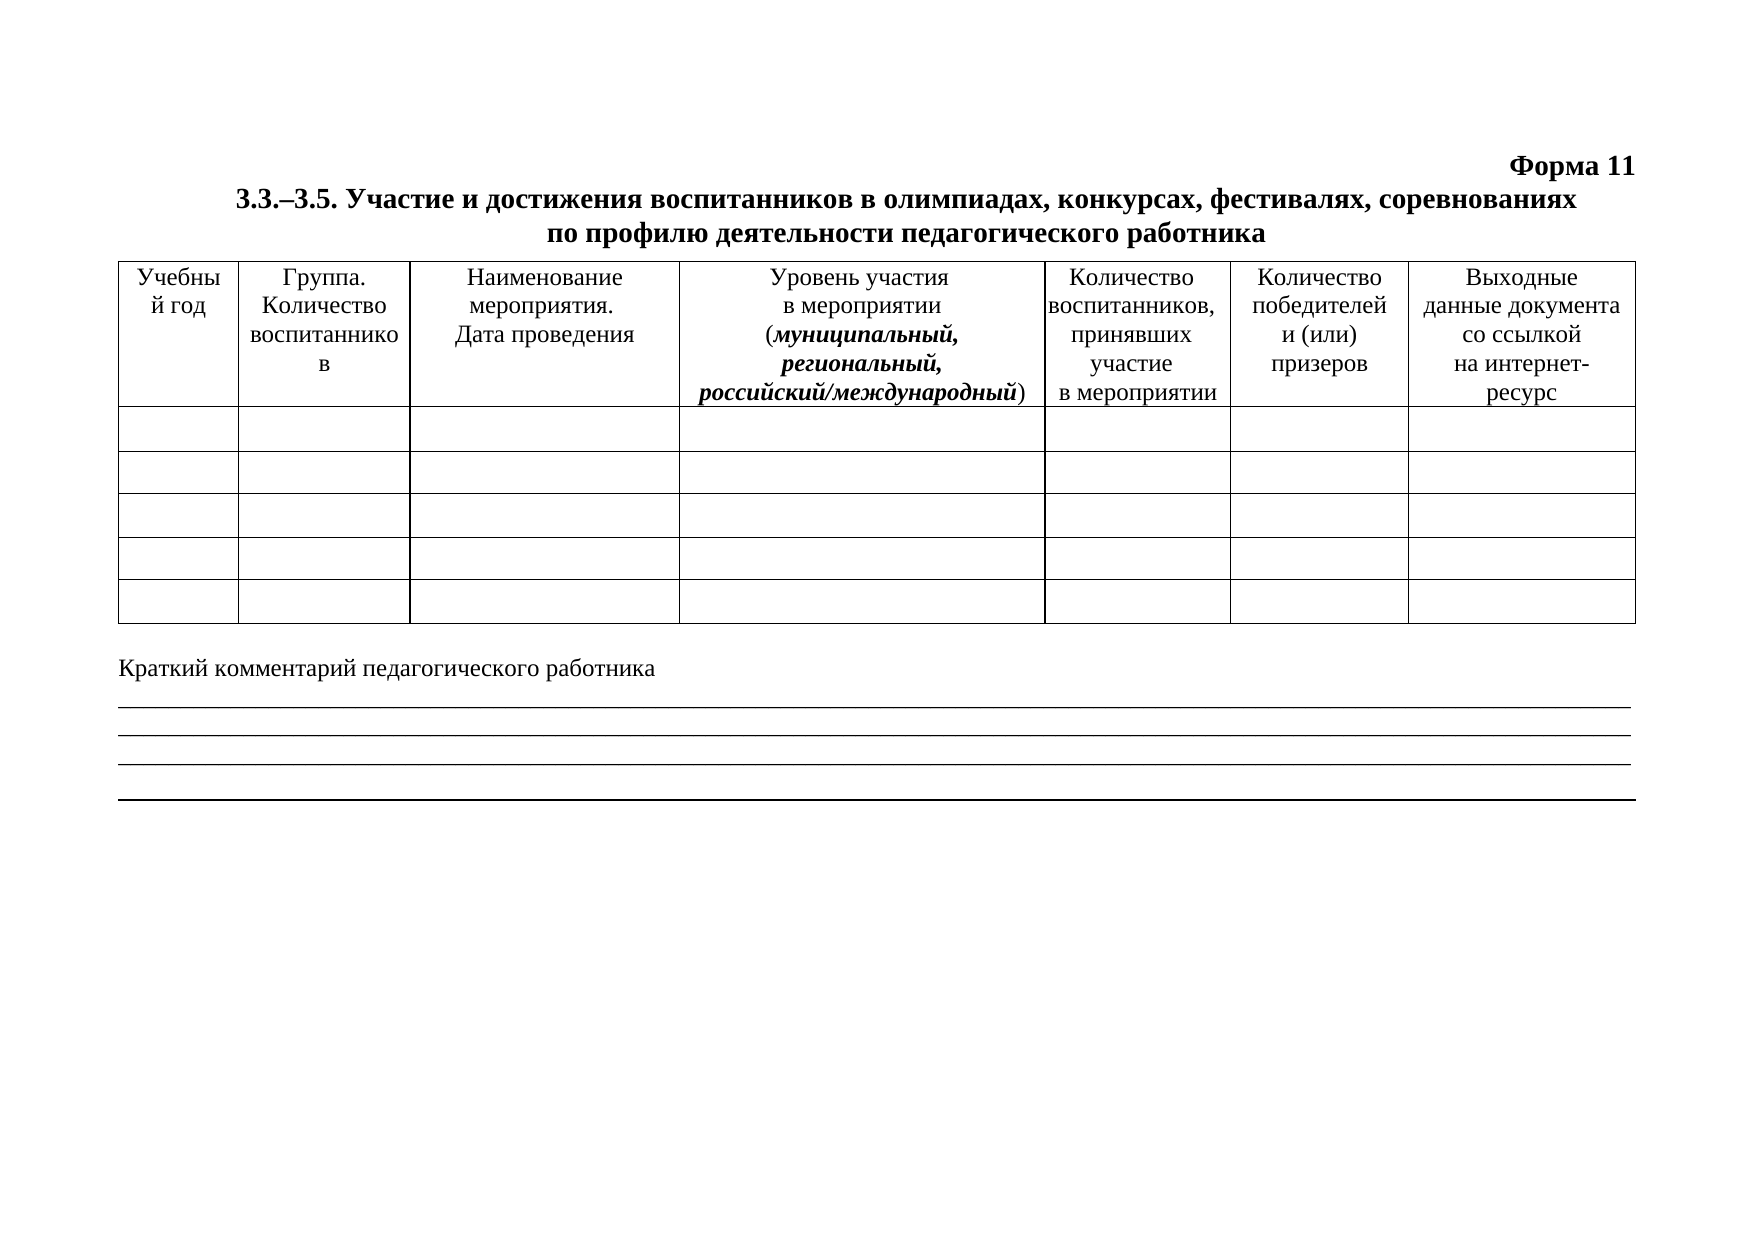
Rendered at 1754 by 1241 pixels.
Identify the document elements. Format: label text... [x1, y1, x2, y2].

table_header Учебный год [119, 262, 238, 406]
table_cell [411, 407, 679, 451]
table_header Уровень участия в мероприятии (муниципальный, региональный, российский/международный) [680, 262, 1044, 406]
table_cell [1231, 407, 1408, 451]
table_cell [1231, 580, 1408, 623]
table_cell [411, 452, 679, 493]
table_cell [1409, 452, 1635, 493]
table_cell [239, 407, 409, 451]
table_cell [1409, 538, 1635, 579]
table_cell [680, 494, 1044, 537]
table_cell [239, 580, 409, 623]
table_cell [1231, 494, 1408, 537]
table_cell [119, 580, 238, 623]
table_cell [680, 452, 1044, 493]
table_cell [411, 580, 679, 623]
text __________________________________________________________________________________________________________________________________________________________________________________________________________________________________________________ [118, 711, 1636, 799]
table_cell [239, 538, 409, 579]
table_cell [239, 452, 409, 493]
table_cell [1409, 494, 1635, 537]
text Краткий комментарий педагогического работника _________________________________________________________________________________________________________________________ [118, 653, 1636, 711]
table_header Количество победителей и (или) призеров [1231, 262, 1408, 406]
text Форма 11 [118, 148, 1636, 181]
table_cell [119, 494, 238, 537]
table_cell [411, 538, 679, 579]
table_cell [1046, 407, 1230, 451]
table_header Выходные данные документа со ссылкой на интернет-ресурс [1409, 262, 1635, 406]
table_cell [119, 452, 238, 493]
table_cell [239, 494, 409, 537]
table_cell [680, 538, 1044, 579]
text по профилю деятельности педагогического работника [118, 215, 1636, 248]
table_cell [1231, 452, 1408, 493]
table_cell [1046, 452, 1230, 493]
table_cell [680, 580, 1044, 623]
table_header Группа. Количество воспитанников [239, 262, 409, 406]
text 3.3.–3.5. Участие и достижения воспитанников в олимпиадах, конкурсах, фестивалях, соревнованиях [118, 181, 1636, 215]
table_cell [1046, 494, 1230, 537]
table_cell [411, 494, 679, 537]
table_cell [119, 407, 238, 451]
table_header Количество воспитанников, принявших участие в мероприятии [1046, 262, 1230, 406]
table_cell [119, 538, 238, 579]
table_cell [1231, 538, 1408, 579]
table_cell [1409, 580, 1635, 623]
table_cell [680, 407, 1044, 451]
table_cell [1409, 407, 1635, 451]
table_cell [1046, 580, 1230, 623]
table_header Наименование мероприятия. Дата проведения [411, 262, 679, 406]
table_cell [1046, 538, 1230, 579]
